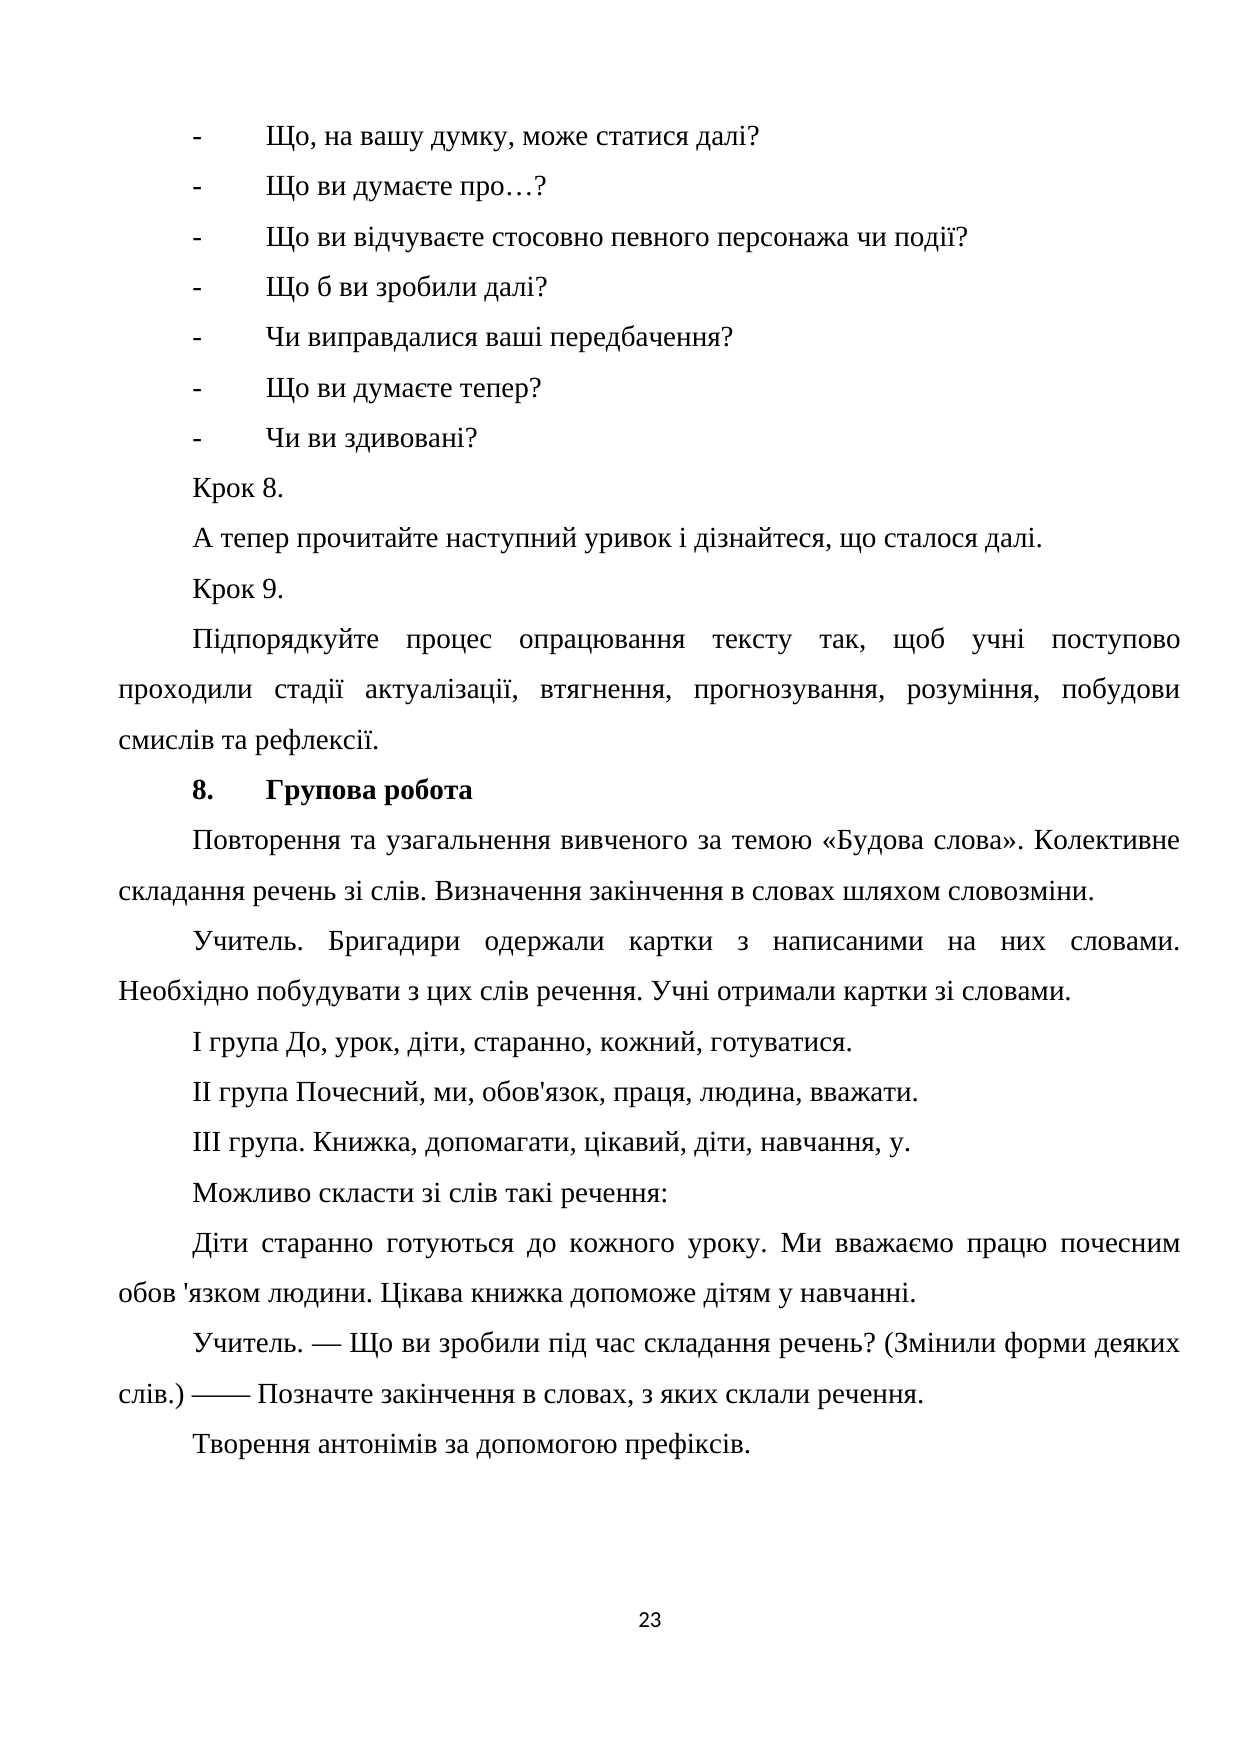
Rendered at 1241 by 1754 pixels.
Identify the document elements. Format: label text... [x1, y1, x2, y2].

text Підпорядкуйте процес опрацювання тексту так, щоб учні поступово проходили стадії актуалізації, втягнення, прогнозування, розуміння, побудови смислів та рефлексії. [118, 621, 1181, 755]
text II група Почесний, ми, обов'язок, праця, людина, вважати. [118, 1074, 1181, 1108]
text Учитель. Бригадири одержали картки з написаними на них словами. Необхідно побудувати з цих слів речення. Учні отримали картки зі словами. [118, 923, 1181, 1007]
list Групова робота [118, 772, 1181, 806]
text Крок 9. [118, 571, 1181, 604]
text III група. Книжка, допомагати, цікавий, діти, навчання, у. [118, 1124, 1181, 1158]
text - Що ви думаєте тепер? [118, 370, 1181, 403]
text Творення антонімів за допомогою префіксів. [118, 1426, 1181, 1460]
text - Що б ви зробили далі? [118, 269, 1181, 303]
text I група До, урок, діти, старанно, кожний, готуватися. [118, 1024, 1181, 1057]
text - Що ви відчуваєте стосовно певного персонажа чи події? [118, 219, 1181, 252]
text - Чи ви здивовані? [118, 420, 1181, 453]
text Учитель. — Що ви зробили під час складання речень? (Змінили форми деяких слів.) —— Позначте закінчення в словах, з яких склали речення. [118, 1326, 1181, 1409]
text - Що, на вашу думку, може статися далі? [118, 118, 1181, 152]
text Можливо скласти зі слів такі речення: [118, 1175, 1181, 1208]
text - Чи виправдалися ваші передбачення? [118, 319, 1181, 353]
text - Що ви думаєте про…? [118, 168, 1181, 202]
text Крок 8. [118, 470, 1181, 504]
text А тепер прочитайте наступний уривок і дізнайтеся, що сталося далі. [118, 521, 1181, 554]
text Діти старанно готуються до кожного уроку. Ми вважаємо працю почесним обов 'язком людини. Цікава книжка допоможе дітям у навчанні. [118, 1225, 1181, 1309]
text Повторення та узагальнення вивченого за темою «Будова слова». Колективне складання речень зі слів. Визначення закінчення в словах шляхом словозміни. [118, 822, 1181, 906]
